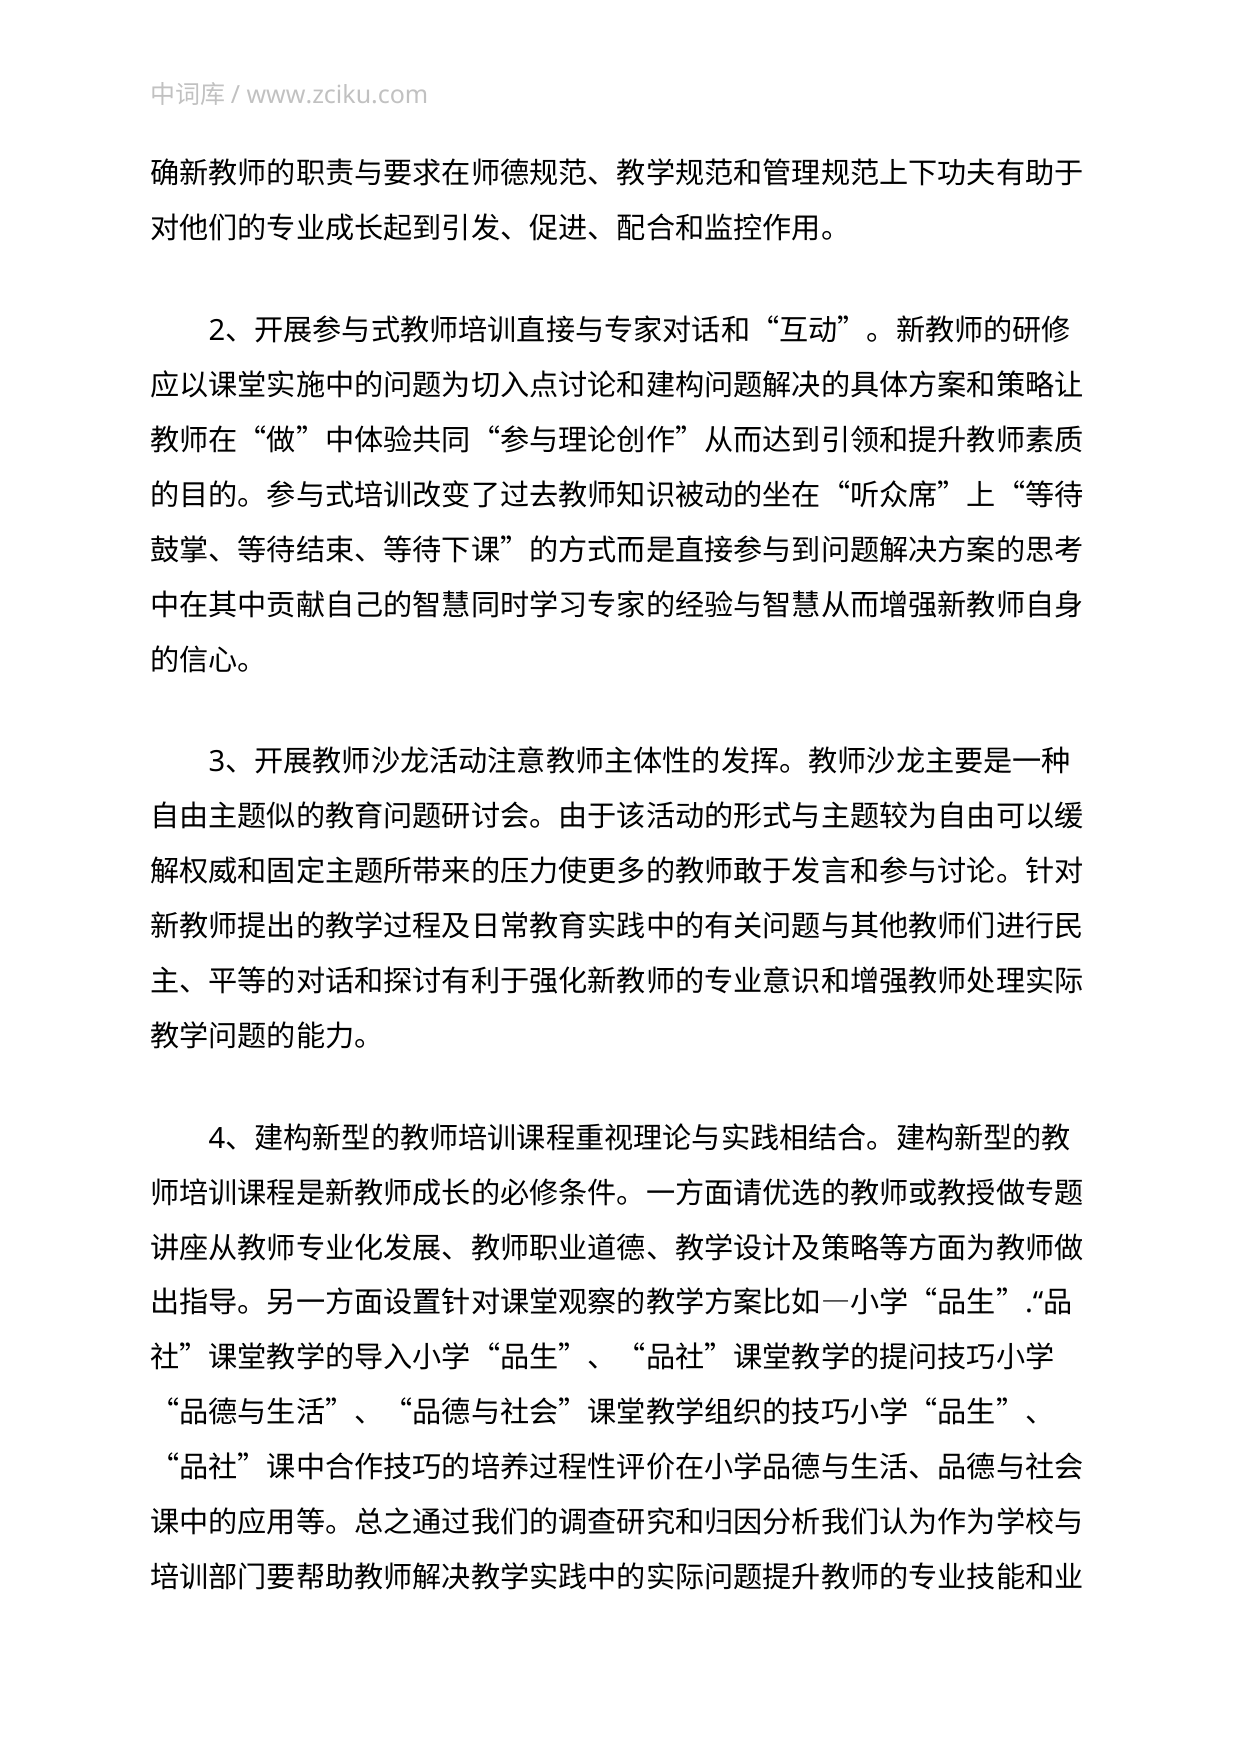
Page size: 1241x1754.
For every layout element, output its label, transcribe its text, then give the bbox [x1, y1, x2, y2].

text 3、开展教师沙龙活动注意教师主体性的发挥。教师沙龙主要是一种自由主题似的教育问题研讨会。由于该活动的形式与主题较为自由可以缓解权威和固定主题所带来的压力使更多的教师敢于发言和参与讨论。针对新教师提出的教学过程及日常教育实践中的有关问题与其他教师们进行民主、平等的对话和探讨有利于强化新教师的专业意识和增强教师处理实际教学问题的能力。 [150, 738, 1090, 1055]
text 2、开展参与式教师培训直接与专家对话和“互动”。新教师的研修应以课堂实施中的问题为切入点讨论和建构问题解决的具体方案和策略让教师在“做”中体验共同“参与理论创作”从而达到引领和提升教师素质的目的。参与式培训改变了过去教师知识被动的坐在“听众席”上“等待鼓掌、等待结束、等待下课”的方式而是直接参与到问题解决方案的思考中在其中贡献自己的智慧同时学习专家的经验与智慧从而增强新教师自身的信心。 [150, 307, 1090, 678]
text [150, 150, 1090, 247]
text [150, 1114, 1090, 1596]
